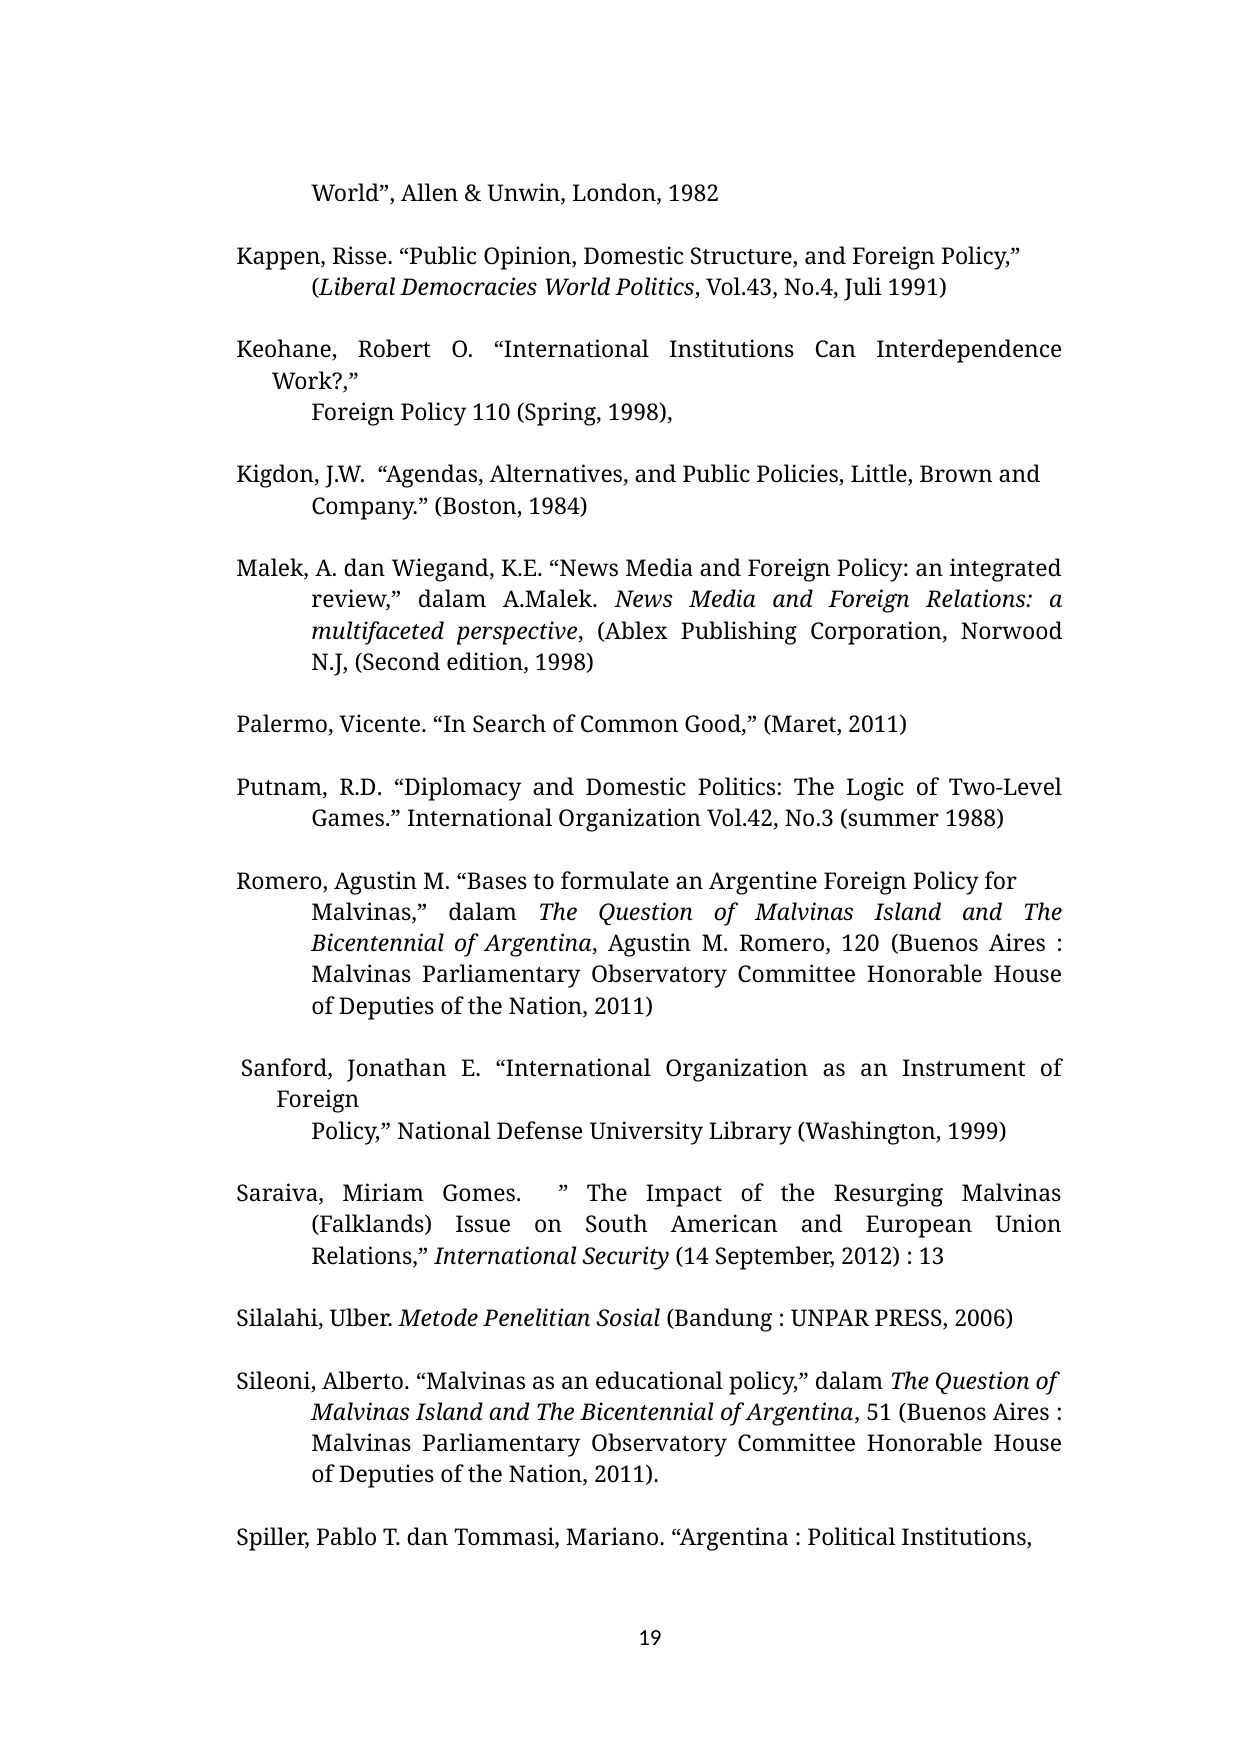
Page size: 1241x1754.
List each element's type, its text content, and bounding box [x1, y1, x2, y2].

text Company.” (Boston, 1984) [236, 490, 1063, 521]
text Silalahi, Ulber. Metode Penelitian Sosial (Bandung : UNPAR PRESS, 2006) [236, 1302, 1063, 1333]
text Saraiva, Miriam Gomes. ” The Impact of the Resurging Malvinas (Falklands) Issue on South American and European Union Relations,” International Security (14 September, 2012) : 13 [236, 1177, 1063, 1271]
text Policy,” National Defense University Library (Washington, 1999) [276, 1115, 1063, 1146]
text Malek, A. dan Wiegand, K.E. “News Media and Foreign Policy: an integrated review,” dalam A.Malek. News Media and Foreign Relations: a multifaceted perspective, (Ablex Publishing Corporation, Norwood N.J, (Second edition, 1998) [236, 552, 1063, 677]
text Malvinas Island and The Bicentennial of Argentina, 51 (Buenos Aires : Malvinas Parliamentary Observatory Committee Honorable House of Deputies of the Nation, 2011). [274, 1396, 1063, 1490]
text Foreign Policy 110 (Spring, 1998), [236, 396, 1063, 427]
text Romero, Agustin M. “Bases to formulate an Argentine Foreign Policy for [236, 865, 1063, 896]
text Spiller, Pablo T. dan Tommasi, Mariano. “Argentina : Political Institutions, [236, 1521, 1063, 1552]
text World”, Allen & Unwin, London, 1982 [236, 177, 1063, 208]
text (Liberal Democracies World Politics, Vol.43, No.4, Juli 1991) [236, 271, 1063, 302]
text Sanford, Jonathan E. “International Organization as an Instrument of Foreign [241, 1052, 1063, 1115]
text Kappen, Risse. “Public Opinion, Domestic Structure, and Foreign Policy,” [236, 240, 1063, 271]
text Kigdon, J.W. “Agendas, Alternatives, and Public Policies, Little, Brown and [236, 458, 1063, 490]
text Palermo, Vicente. “In Search of Common Good,” (Maret, 2011) [236, 708, 1063, 740]
text Keohane, Robert O. “International Institutions Can Interdependence Work?,” [236, 333, 1063, 396]
text Sileoni, Alberto. “Malvinas as an educational policy,” dalam The Question of [236, 1365, 1063, 1396]
text Malvinas,” dalam The Question of Malvinas Island and The Bicentennial of Argentina, Agustin M. Romero, 120 (Buenos Aires : Malvinas Parliamentary Observatory Committee Honorable House of Deputies of the Nation, 2011) [276, 896, 1063, 1021]
text Putnam, R.D. “Diplomacy and Domestic Politics: The Logic of Two-Level Games.” International Organization Vol.42, No.3 (summer 1988) [236, 771, 1063, 833]
